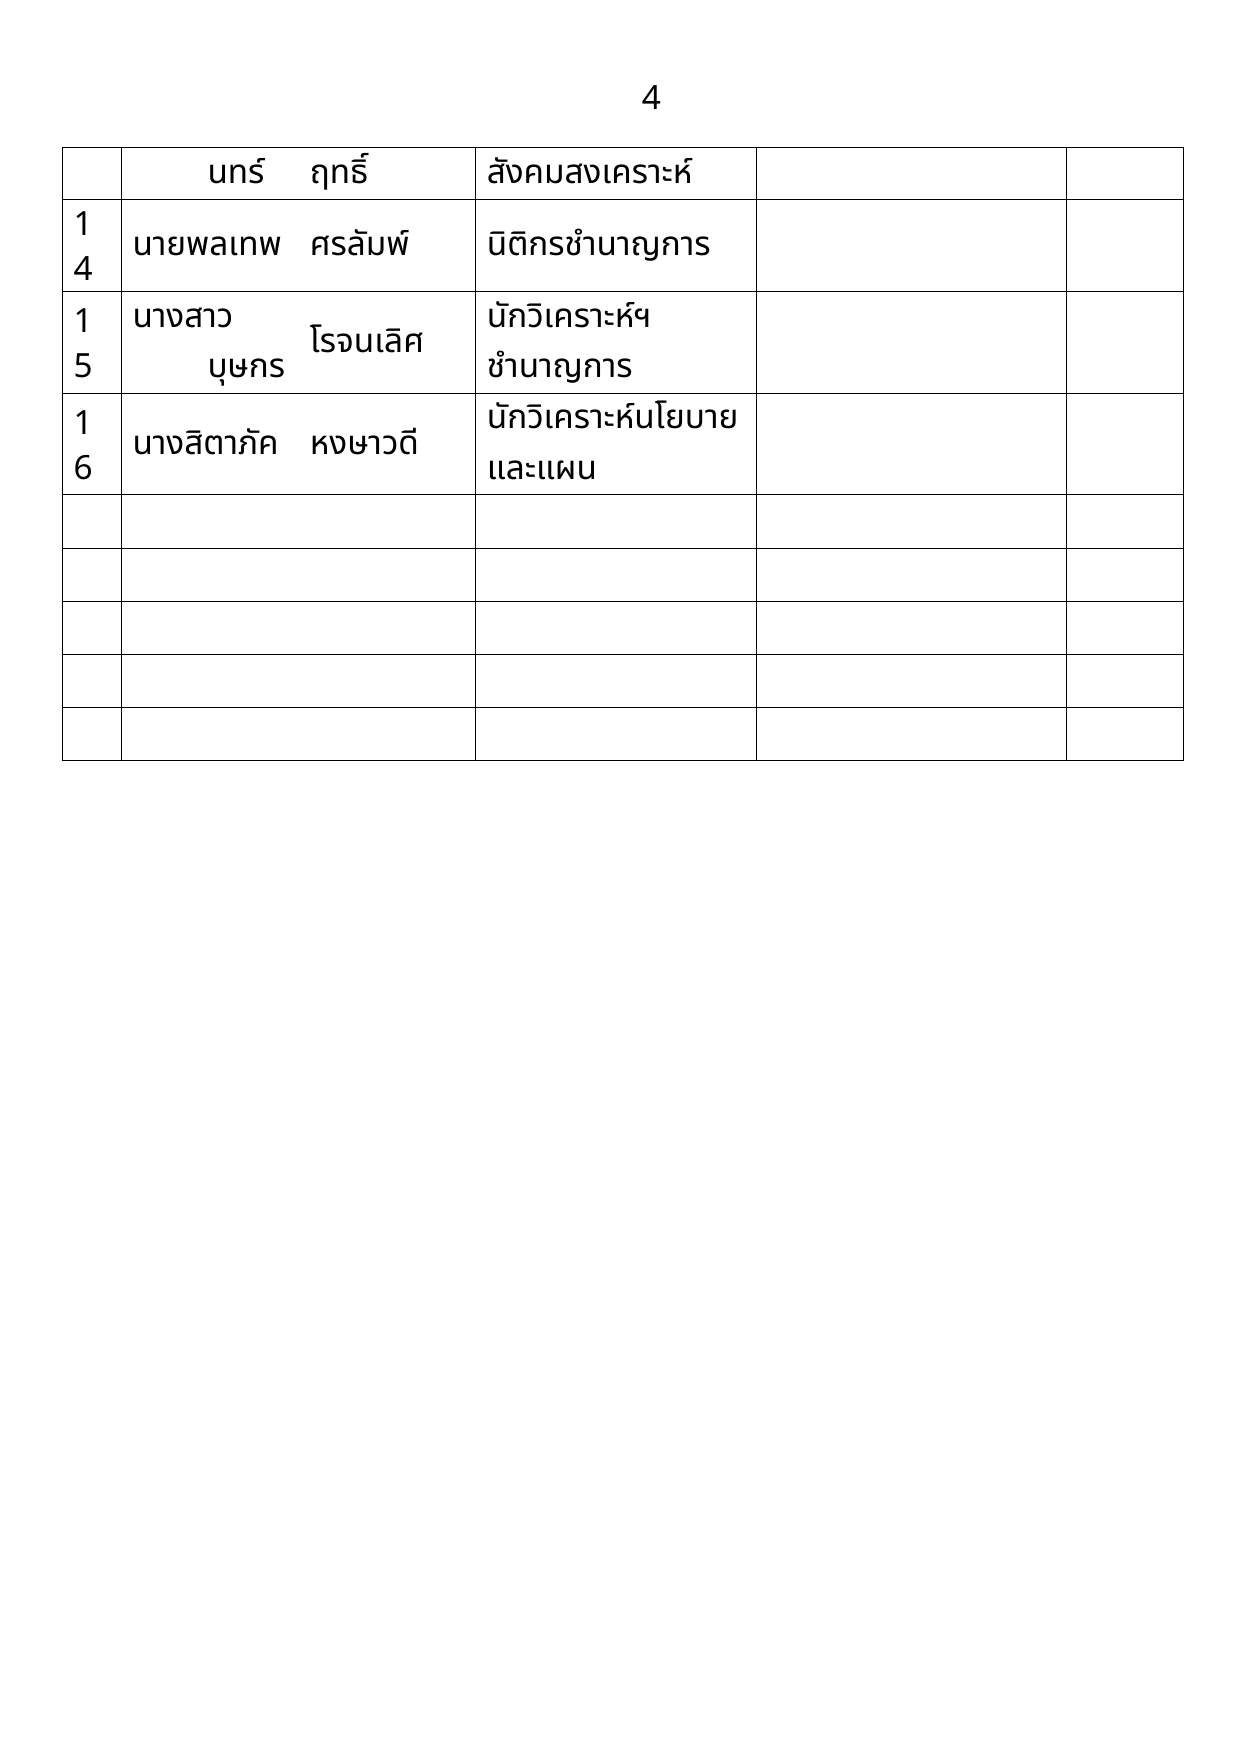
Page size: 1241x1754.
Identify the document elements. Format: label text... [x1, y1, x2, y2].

table_cell [298, 708, 475, 760]
table_cell [122, 708, 298, 760]
table_cell [476, 655, 756, 707]
table_cell 16 [63, 394, 121, 494]
table_cell [63, 708, 121, 760]
table_cell [1067, 200, 1183, 291]
table_cell [122, 495, 298, 547]
table_cell ศรลัมพ์ [298, 200, 475, 291]
table_cell นิติกรชำนาญการ [476, 200, 756, 291]
table_cell [298, 495, 475, 547]
table_cell [757, 292, 874, 392]
table_cell [757, 655, 874, 707]
table_cell [1067, 292, 1183, 392]
table_cell [122, 549, 298, 601]
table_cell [476, 148, 756, 199]
table_cell [757, 602, 874, 654]
table_cell [63, 549, 121, 601]
table_cell [1067, 495, 1183, 547]
table_cell [757, 549, 874, 601]
table_cell [122, 602, 298, 654]
table_cell [298, 549, 475, 601]
table_cell [63, 655, 121, 707]
table_cell 13 [63, 148, 121, 199]
table_cell [1067, 602, 1183, 654]
table_cell [1067, 708, 1183, 760]
table_cell [1067, 549, 1183, 601]
table_cell นายพลเทพ [122, 200, 298, 291]
table_cell น.ส.ปภัสรินทร์ [122, 148, 298, 199]
table_cell 15 [63, 292, 121, 392]
table_cell [298, 602, 475, 654]
table_cell [757, 394, 874, 494]
table_cell [757, 200, 874, 291]
table_cell วรสมบูรณ์ฤทธิ์ [298, 148, 475, 199]
table_cell [63, 602, 121, 654]
table_cell 14 [63, 200, 121, 291]
table_cell [874, 148, 1066, 199]
table_cell [476, 602, 756, 654]
table_cell [757, 708, 874, 760]
table_cell [476, 708, 756, 760]
table_cell [874, 292, 1066, 392]
table_cell หงษาวดี [298, 394, 475, 494]
table_cell [122, 655, 298, 707]
table_cell นักวิเคราะห์นโยบายและแผน [476, 394, 756, 494]
table_cell [1067, 394, 1183, 494]
table_cell [298, 655, 475, 707]
table_cell [874, 708, 1066, 760]
table_cell [476, 495, 756, 547]
table_cell [476, 549, 756, 601]
table_cell [874, 655, 1066, 707]
table_cell [1067, 148, 1183, 199]
table_cell [874, 495, 1066, 547]
table_cell [874, 549, 1066, 601]
table_cell นางสิตาภัค [122, 394, 298, 494]
table_cell [874, 602, 1066, 654]
table_cell [874, 200, 1066, 291]
table_cell [874, 394, 1066, 494]
table_cell [757, 148, 874, 199]
table_cell โรจนเลิศ [298, 292, 475, 392]
table_cell [757, 495, 874, 547]
table_cell นักวิเคราะห์ฯชำนาญการ [476, 292, 756, 392]
table_cell [63, 495, 121, 547]
table_cell นางสาวบุษกร [122, 292, 298, 392]
table_cell [1067, 655, 1183, 707]
